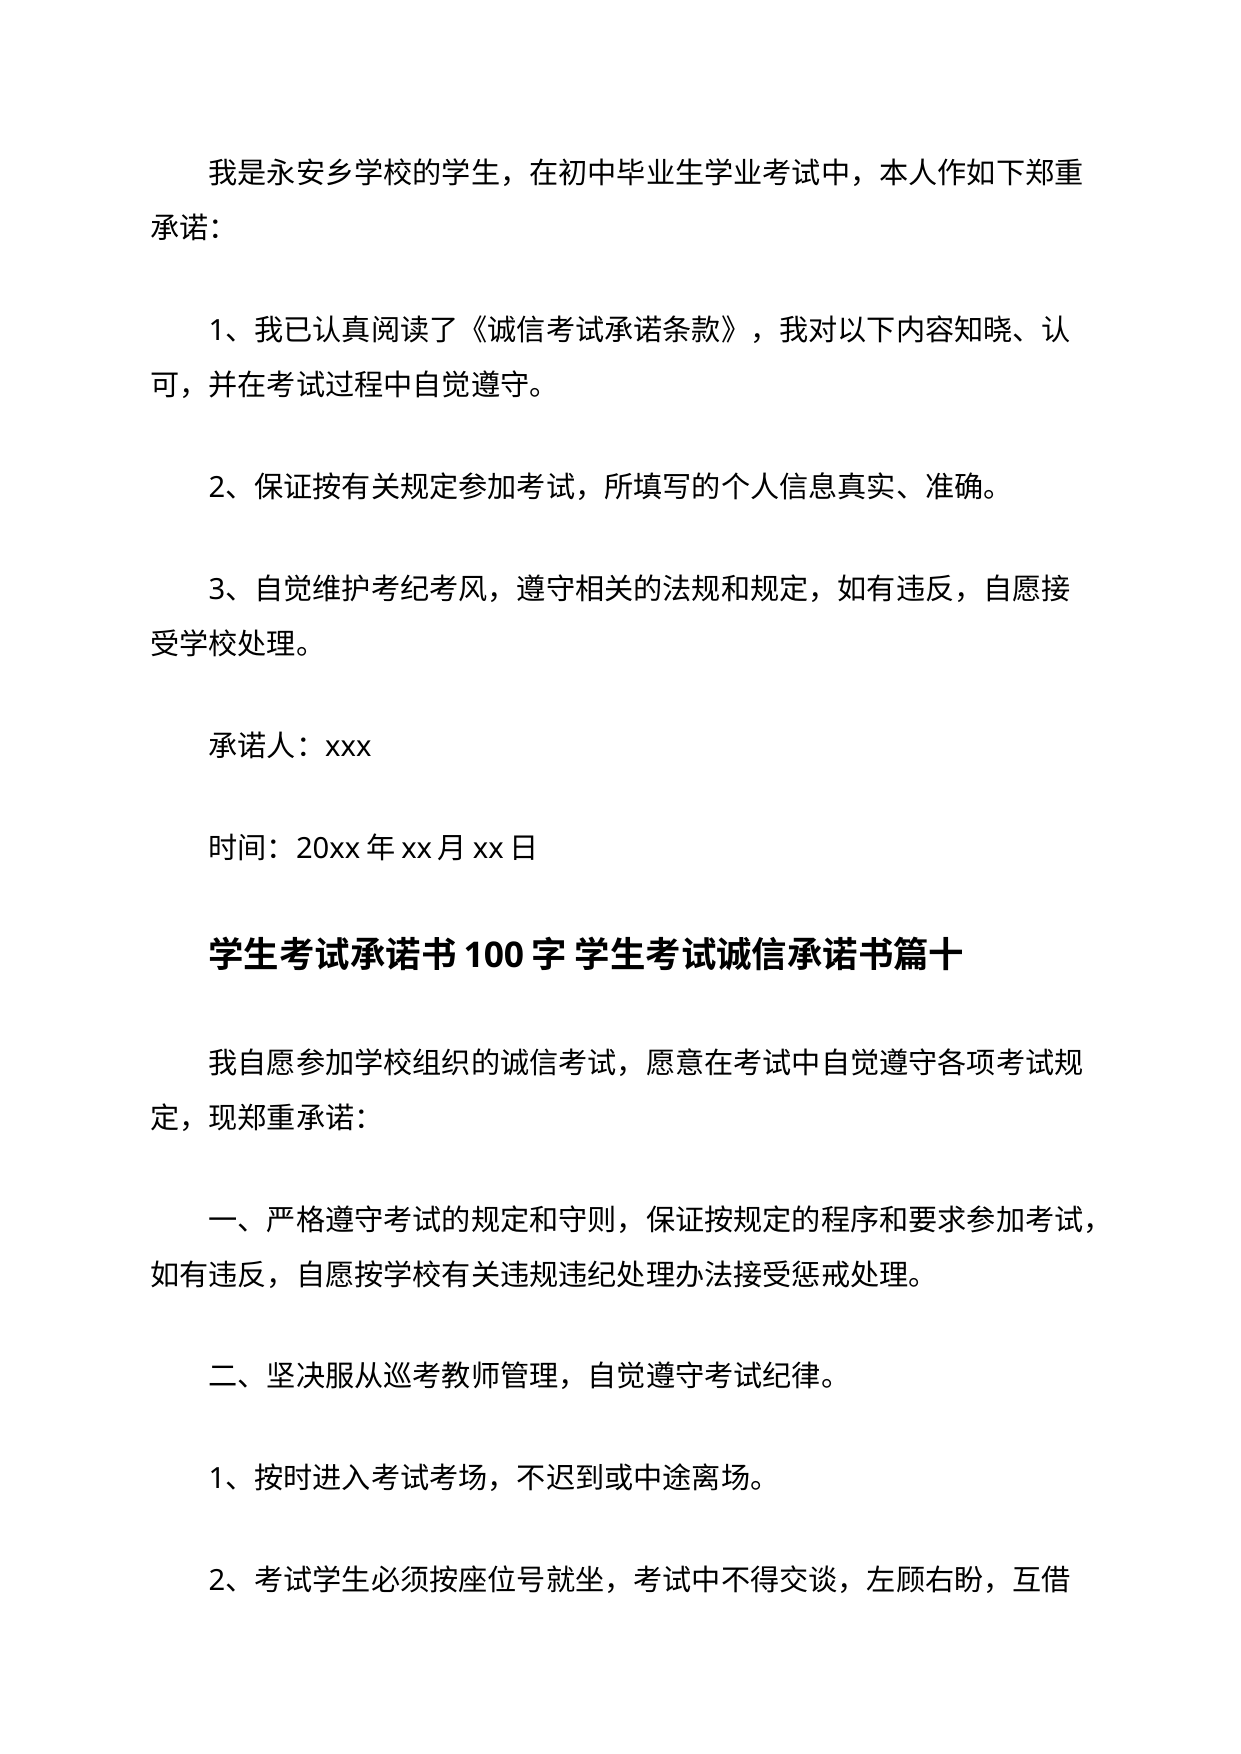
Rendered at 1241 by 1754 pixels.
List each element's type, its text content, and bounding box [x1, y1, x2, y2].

text 一、严格遵守考试的规定和守则，保证按规定的程序和要求参加考试，如有违反，自愿按学校有关违规违纪处理办法接受惩戒处理。 [150, 1196, 1090, 1293]
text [150, 1557, 1090, 1599]
text 2、保证按有关规定参加考试，所填写的个人信息真实、准确。 [150, 463, 1090, 506]
text 3、自觉维护考纪考风，遵守相关的法规和规定，如有违反，自愿接受学校处理。 [150, 565, 1090, 663]
text 二、坚决服从巡考教师管理，自觉遵守考试纪律。 [150, 1353, 1090, 1395]
text 1、我已认真阅读了《诚信考试承诺条款》，我对以下内容知晓、认可，并在考试过程中自觉遵守。 [150, 307, 1090, 404]
text 我自愿参加学校组织的诚信考试，愿意在考试中自觉遵守各项考试规定，现郑重承诺： [150, 1040, 1090, 1137]
text 时间：20xx年xx月xx日 [150, 824, 1090, 867]
text 学生考试承诺书100字 学生考试诚信承诺书篇十 [150, 926, 1090, 977]
text 1、按时进入考试考场，不迟到或中途离场。 [150, 1455, 1090, 1497]
text 承诺人：xxx [150, 722, 1090, 764]
text 我是永安乡学校的学生，在初中毕业生学业考试中，本人作如下郑重承诺： [150, 150, 1090, 247]
